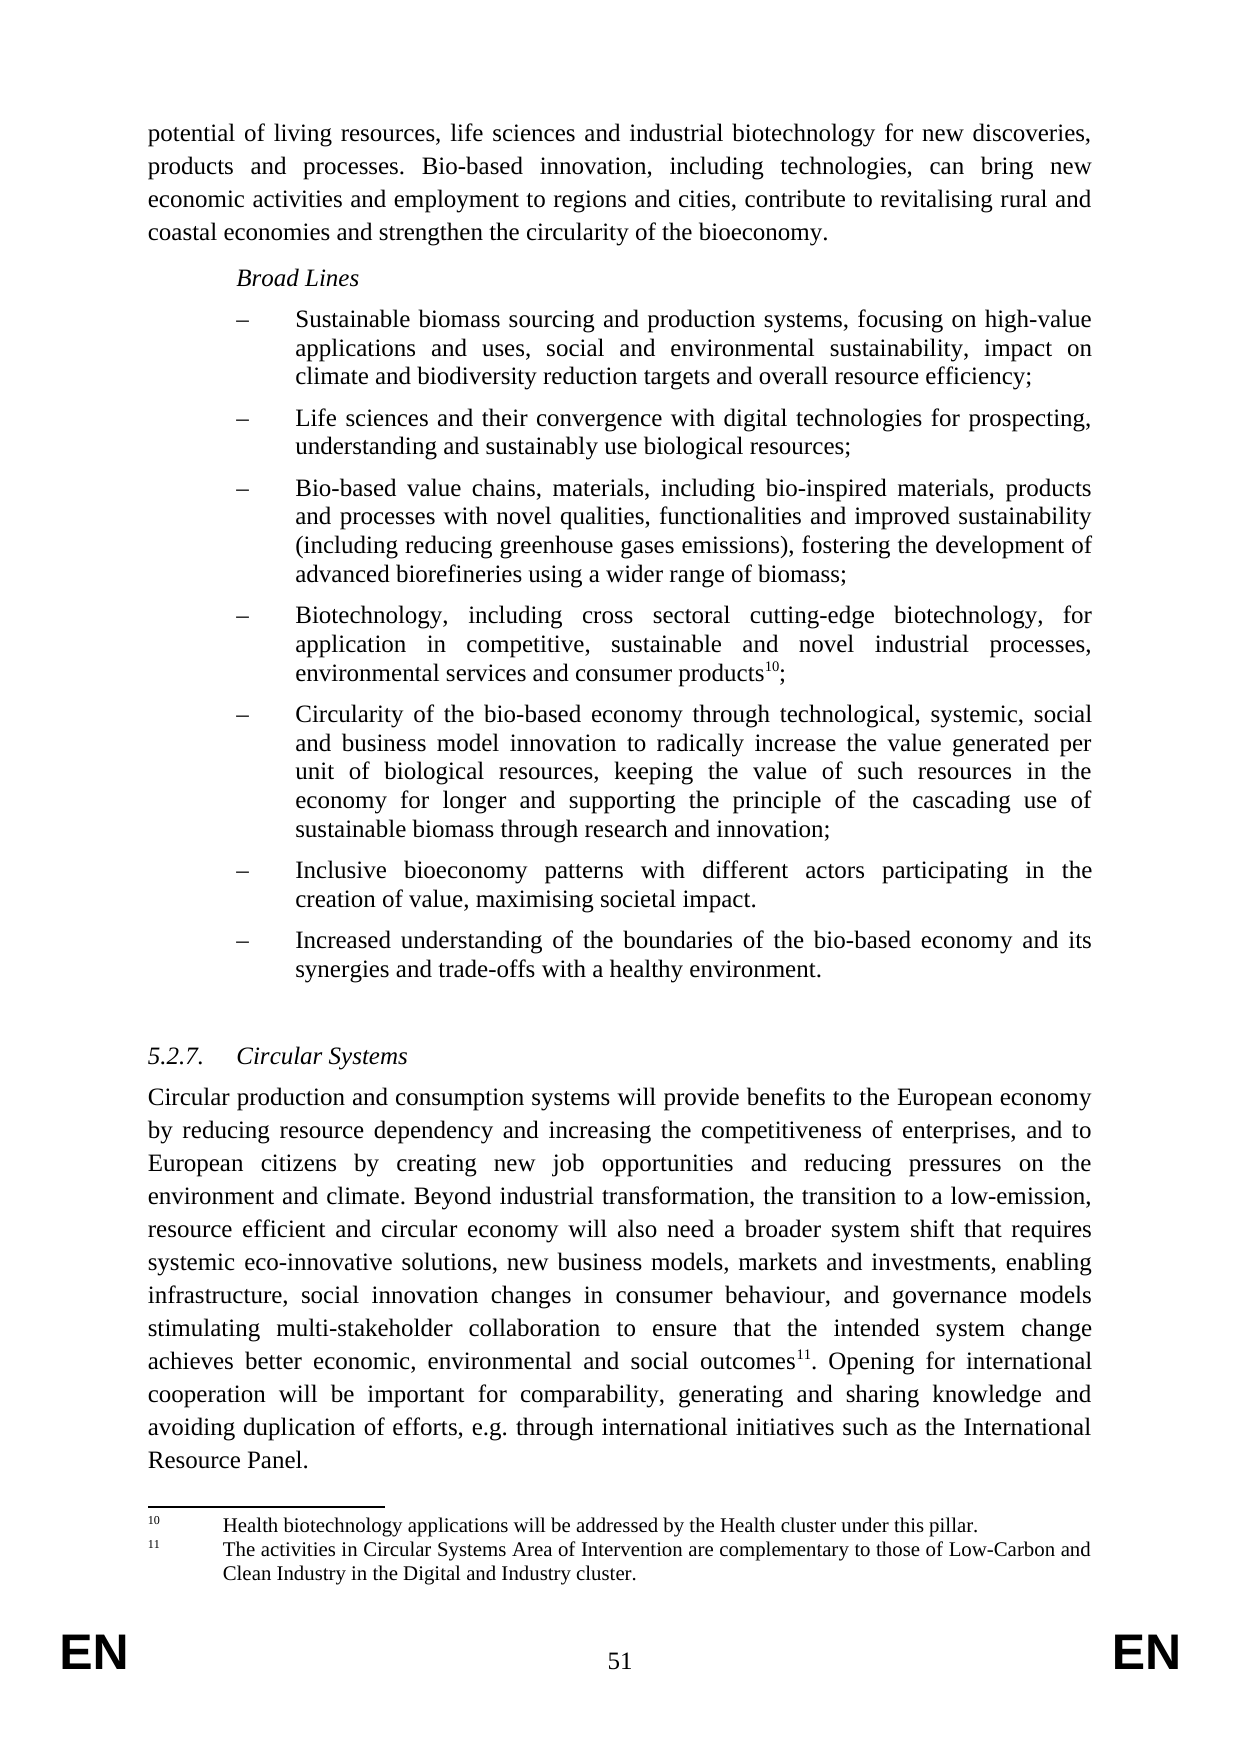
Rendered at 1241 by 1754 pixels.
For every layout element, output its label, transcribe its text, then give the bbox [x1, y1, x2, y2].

text Circular production and consumption systems will provide benefits to the European economy by reducing resource dependency and increasing the competitiveness of enterprises, and to European citizens by creating new job opportunities and reducing pressures on the environment and climate. Beyond industrial transformation, the transition to a low-emission, resource efficient and circular economy will also need a broader system shift that requires systemic eco-innovative solutions, new business models, markets and investments, enabling infrastructure, social innovation changes in consumer behaviour, and governance models stimulating multi-stakeholder collaboration to ensure that the intended system change achieves better economic, environmental and social outcomes. Opening for international cooperation will be important for comparability, generating and sharing knowledge and avoiding duplication of efforts, e.g. through international initiatives such as the International Resource Panel. [148, 1082, 1093, 1474]
subtitle Circular Systems [148, 1041, 1093, 1069]
text Sustainable biomass sourcing and production systems, focusing on high-value applications and uses, social and environmental sustainability, impact on climate and biodiversity reduction targets and overall resource efficiency; [236, 304, 1093, 390]
text Circularity of the bio-based economy through technological, systemic, social and business model innovation to radically increase the value generated per unit of biological resources, keeping the value of such resources in the economy for longer and supporting the principle of the cascading use of sustainable biomass through research and innovation; [236, 699, 1093, 843]
text Life sciences and their convergence with digital technologies for prospecting, understanding and sustainably use biological resources; [236, 403, 1093, 460]
text Bio-based value chains, materials, including bio-inspired materials, products and processes with novel qualities, functionalities and improved sustainability (including reducing greenhouse gases emissions), fostering the development of advanced biorefineries using a wider range of biomass; [236, 473, 1093, 588]
text Inclusive bioeconomy patterns with different actors participating in the creation of value, maximising societal impact. [236, 855, 1093, 913]
text Broad Lines [236, 263, 1093, 291]
text Biotechnology, including cross sectoral cutting-edge biotechnology, for application in competitive, sustainable and novel industrial processes, environmental services and consumer products; [236, 600, 1093, 686]
text Increased understanding of the boundaries of the bio-based economy and its synergies and trade-offs with a healthy environment. [236, 925, 1093, 983]
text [148, 118, 1093, 246]
